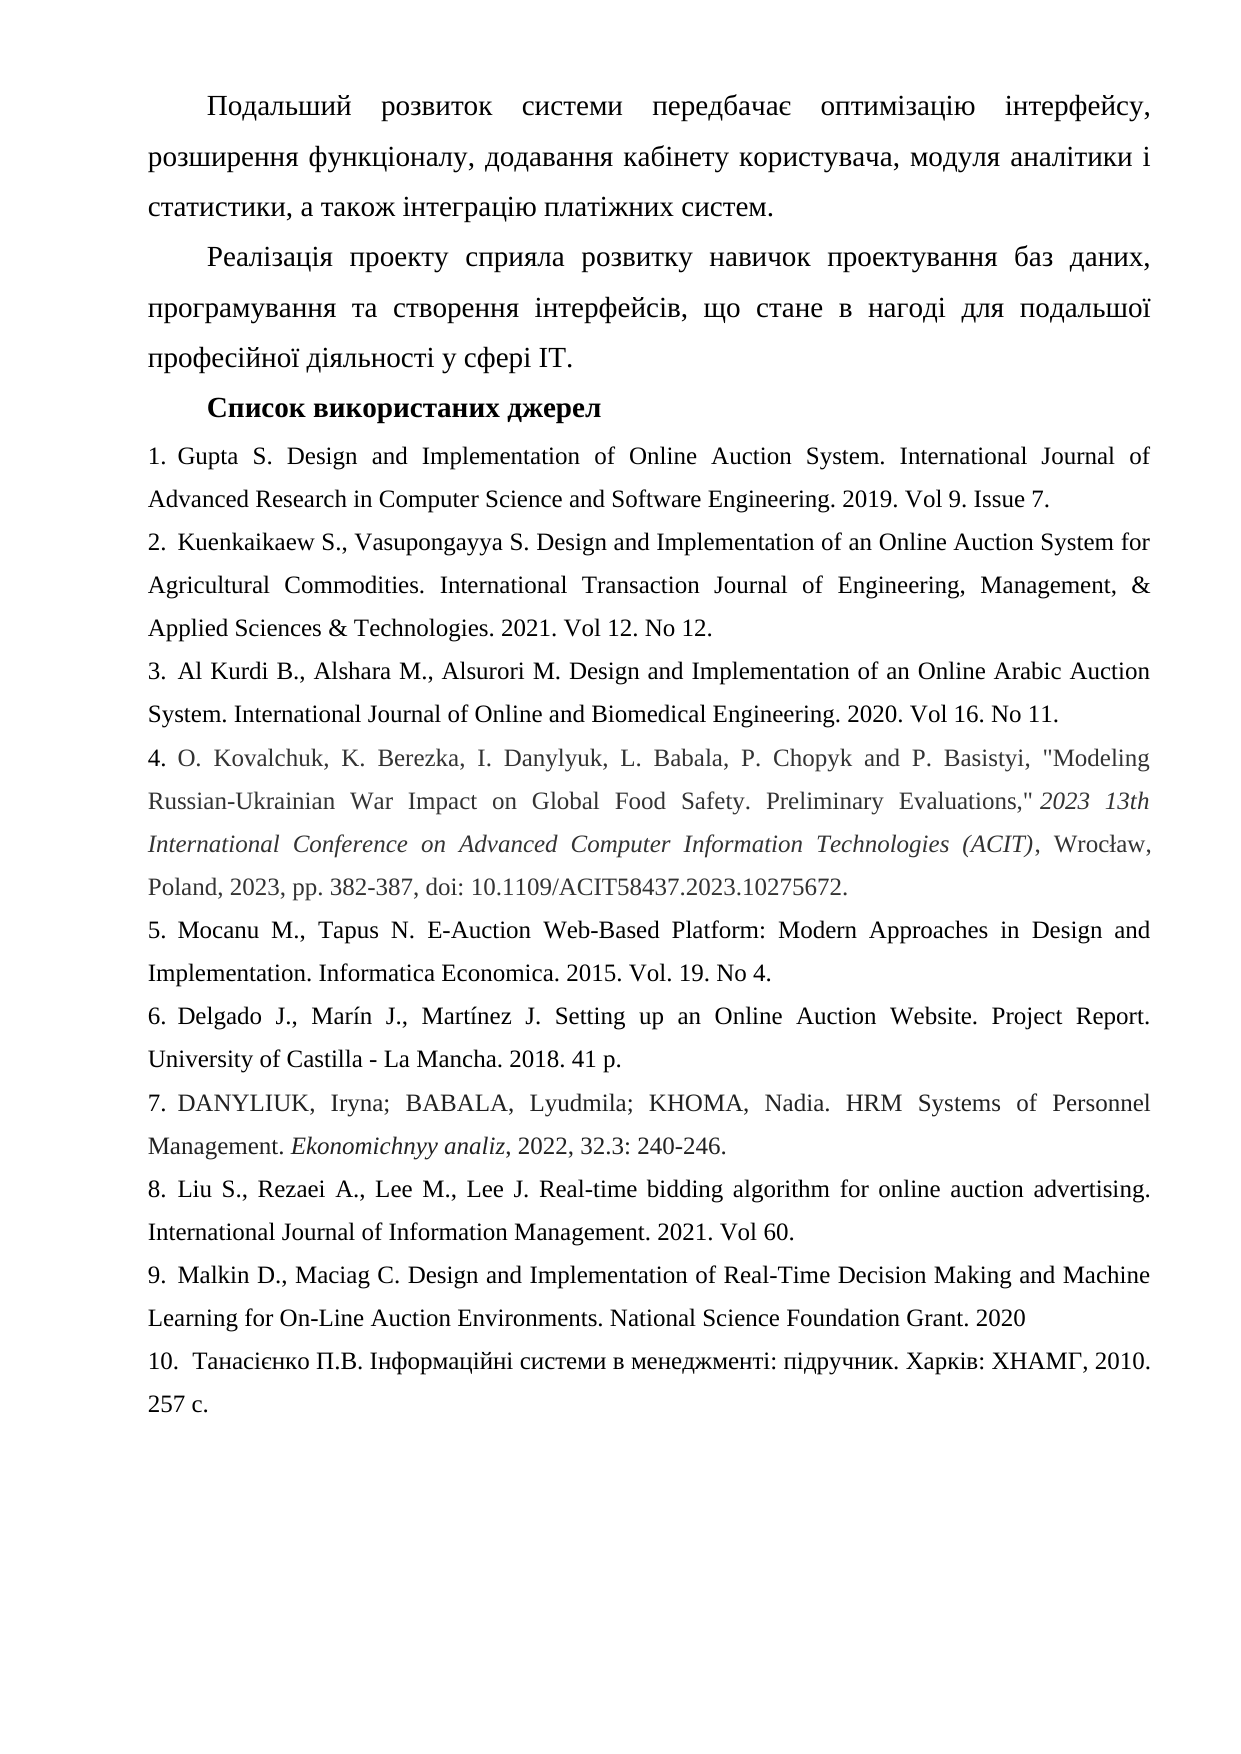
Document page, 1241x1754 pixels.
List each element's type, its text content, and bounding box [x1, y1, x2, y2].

list Al Kurdi B., Alshara M., Alsurori M. Design and Implementation of an Online Arabic Auction System. International Journal of Online and Biomedical Engineering. 2020. Vol 16. No 11. [148, 656, 1152, 728]
list Mocanu M., Tapus N. E-Auction Web-Based Platform: Modern Approaches in Design and Implementation. Informatica Economica. 2015. Vol. 19. No 4. [148, 915, 1152, 987]
text Подальший розвиток системи передбачає оптимізацію інтерфейсу, розширення функціоналу, додавання кабінету користувача, модуля аналітики і статистики, а також інтеграцію платіжних систем. [148, 88, 1152, 223]
text Реалізація проекту сприяла розвитку навичок проектування баз даних, програмування та створення інтерфейсів, що стане в нагоді для подальшої професійної діяльності у сфері ІТ. [148, 239, 1152, 374]
list Delgado J., Marín J., Martínez J. Setting up an Online Auction Website. Project Report. University of Castilla - La Mancha. 2018. 41 p. [148, 1001, 1152, 1073]
list Gupta S. Design and Implementation of Online Auction System. International Journal of Advanced Research in Computer Science and Software Engineering. 2019. Vol 9. Issue 7. [148, 441, 1152, 513]
list Kuenkaikaew S., Vasupongayya S. Design and Implementation of an Online Auction System for Agricultural Commodities. International Transaction Journal of Engineering, Management, & Applied Sciences & Technologies. 2021. Vol 12. No 12. [148, 527, 1152, 642]
text Список використаних джерел [148, 390, 1152, 424]
list Liu S., Rezaei A., Lee M., Lee J. Real-time bidding algorithm for online auction advertising. International Journal of Information Management. 2021. Vol 60. [148, 1174, 1152, 1246]
list O. Kovalchuk, K. Berezka, I. Danylyuk, L. Babala, P. Chopyk and P. Basistyi, "Modeling Russian-Ukrainian War Impact on Global Food Safety. Preliminary Evaluations," 2023 13th International Conference on Advanced Computer Information Technologies (ACIT), Wrocław, Poland, 2023, pp. 382-387, doi: 10.1109/ACIT58437.2023.10275672. [148, 858, 1152, 901]
list DANYLIUK, Iryna; BABALA, Lyudmila; KHOMA, Nadia. HRM Systems of Personnel Management. Ekonomichnyy analiz, 2022, 32.3: 240-246. [148, 1088, 1152, 1159]
list Malkin D., Maciag C. Design and Implementation of Real-Time Decision Making and Machine Learning for On-Line Auction Environments. National Science Foundation Grant. 2020 [148, 1260, 1152, 1332]
list O. Kovalchuk, K. Berezka, I. Danylyuk, L. Babala, P. Chopyk and P. Basistyi, "Modeling Russian-Ukrainian War Impact on Global Food Safety. Preliminary Evaluations," 2023 13th International Conference on Advanced Computer Information Technologies (ACIT), Wrocław, Poland, 2023, pp. 382-387, doi: 10.1109/ACIT58437.2023.10275672. [148, 743, 1152, 829]
list Танасієнко П.В. Інформаційні системи в менеджменті: підручник. Харків: ХНАМГ, 2010. 257 с. [148, 1346, 1152, 1418]
